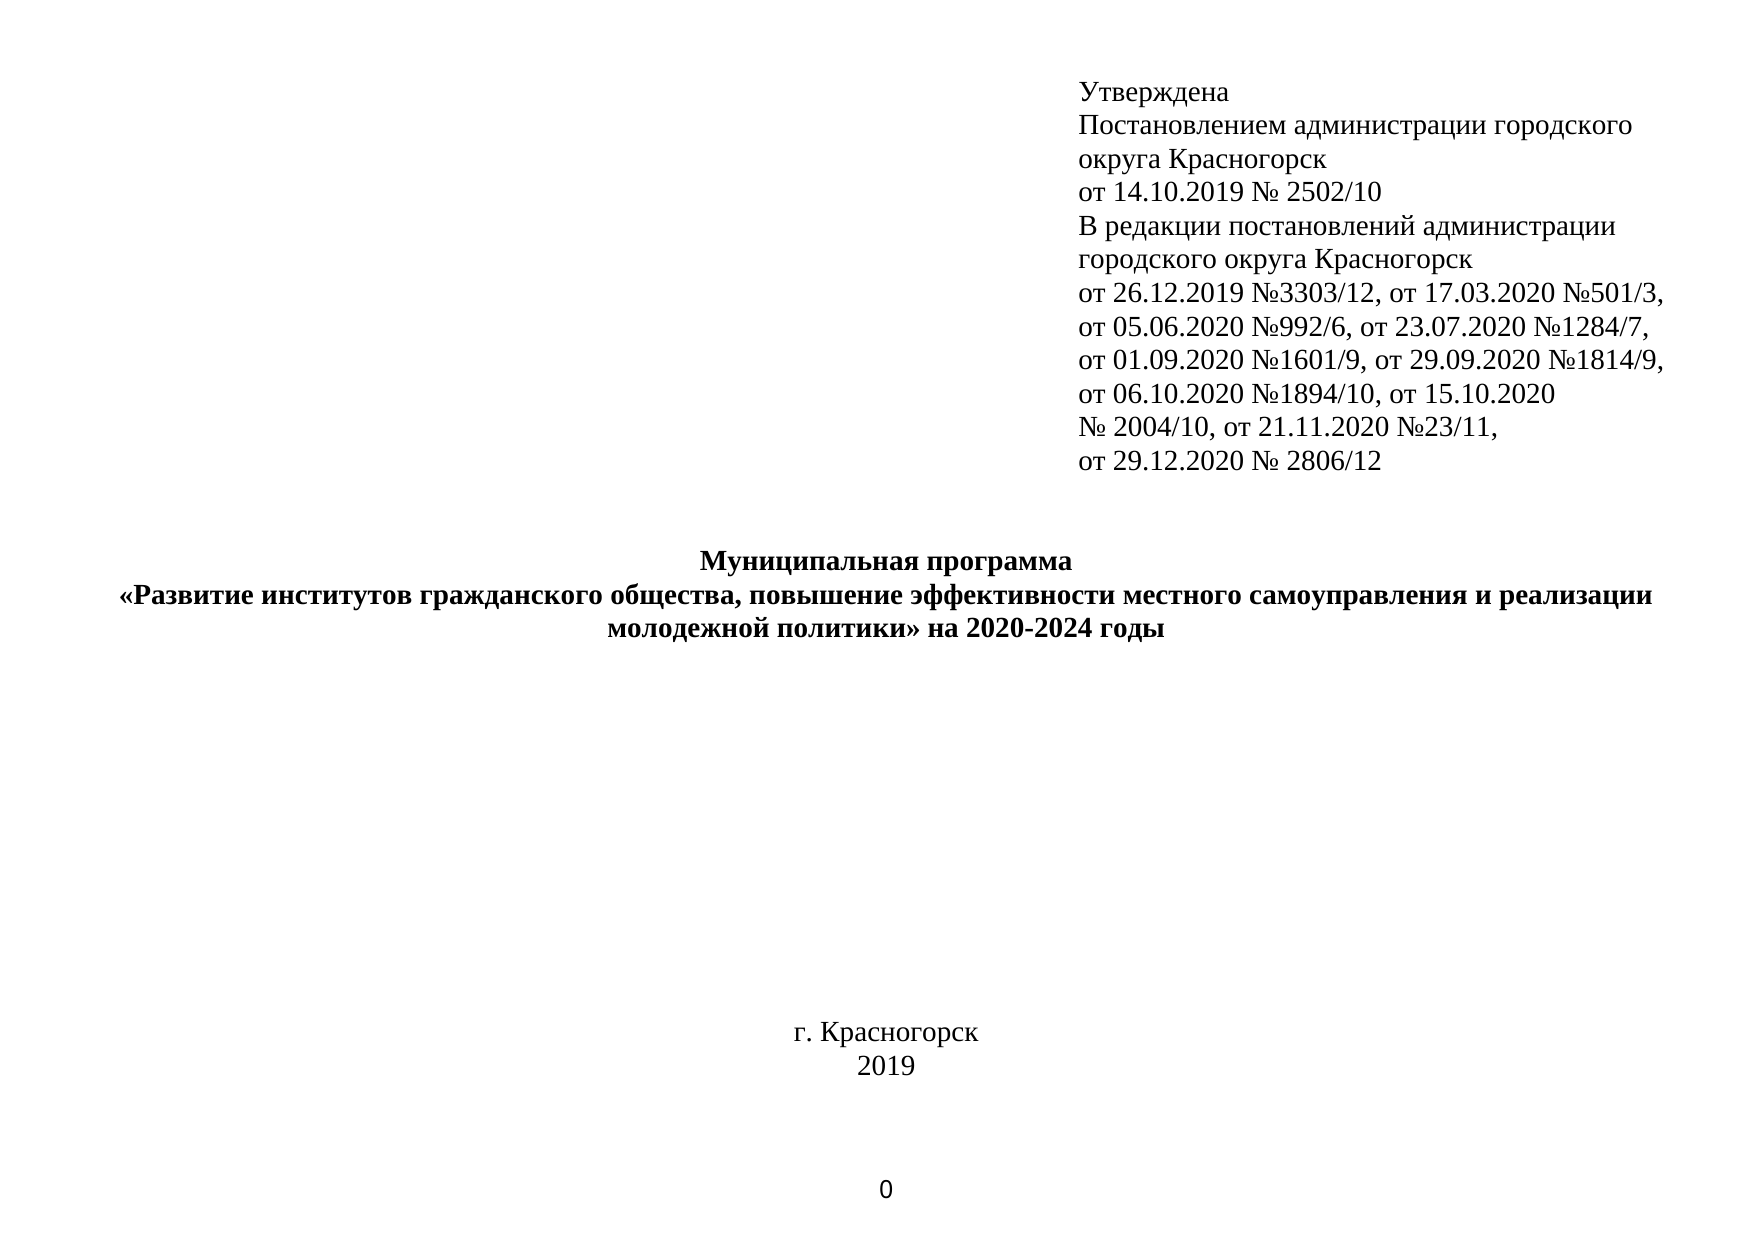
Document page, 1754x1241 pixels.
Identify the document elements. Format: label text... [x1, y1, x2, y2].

text г. Красногорск [103, 1014, 1668, 1048]
text «Развитие институтов гражданского общества, повышение эффективности местного самоуправления и реализации молодежной политики» на 2020-2024 годы [103, 577, 1668, 645]
text Утверждена [1078, 74, 1668, 107]
text Муниципальная программа [103, 543, 1668, 577]
text Постановлением администрации городского округа Красногорск [1078, 107, 1668, 174]
text от 06.10.2020 №1894/10, от 15.10.2020 № 2004/10, от 21.11.2020 №23/11, [1078, 376, 1668, 443]
text от 05.06.2020 №992/6, от 23.07.2020 №1284/7, [1078, 309, 1668, 342]
text от 29.12.2020 № 2806/12 [1078, 443, 1668, 476]
text В редакции постановлений администрации городского округа Красногорск [1078, 208, 1668, 275]
text от 01.09.2020 №1601/9, от 29.09.2020 №1814/9, [1078, 342, 1668, 376]
text от 14.10.2019 № 2502/10 [1078, 174, 1668, 208]
text 2019 [103, 1048, 1668, 1081]
text от 26.12.2019 №3303/12, от 17.03.2020 №501/3, [1078, 275, 1668, 309]
